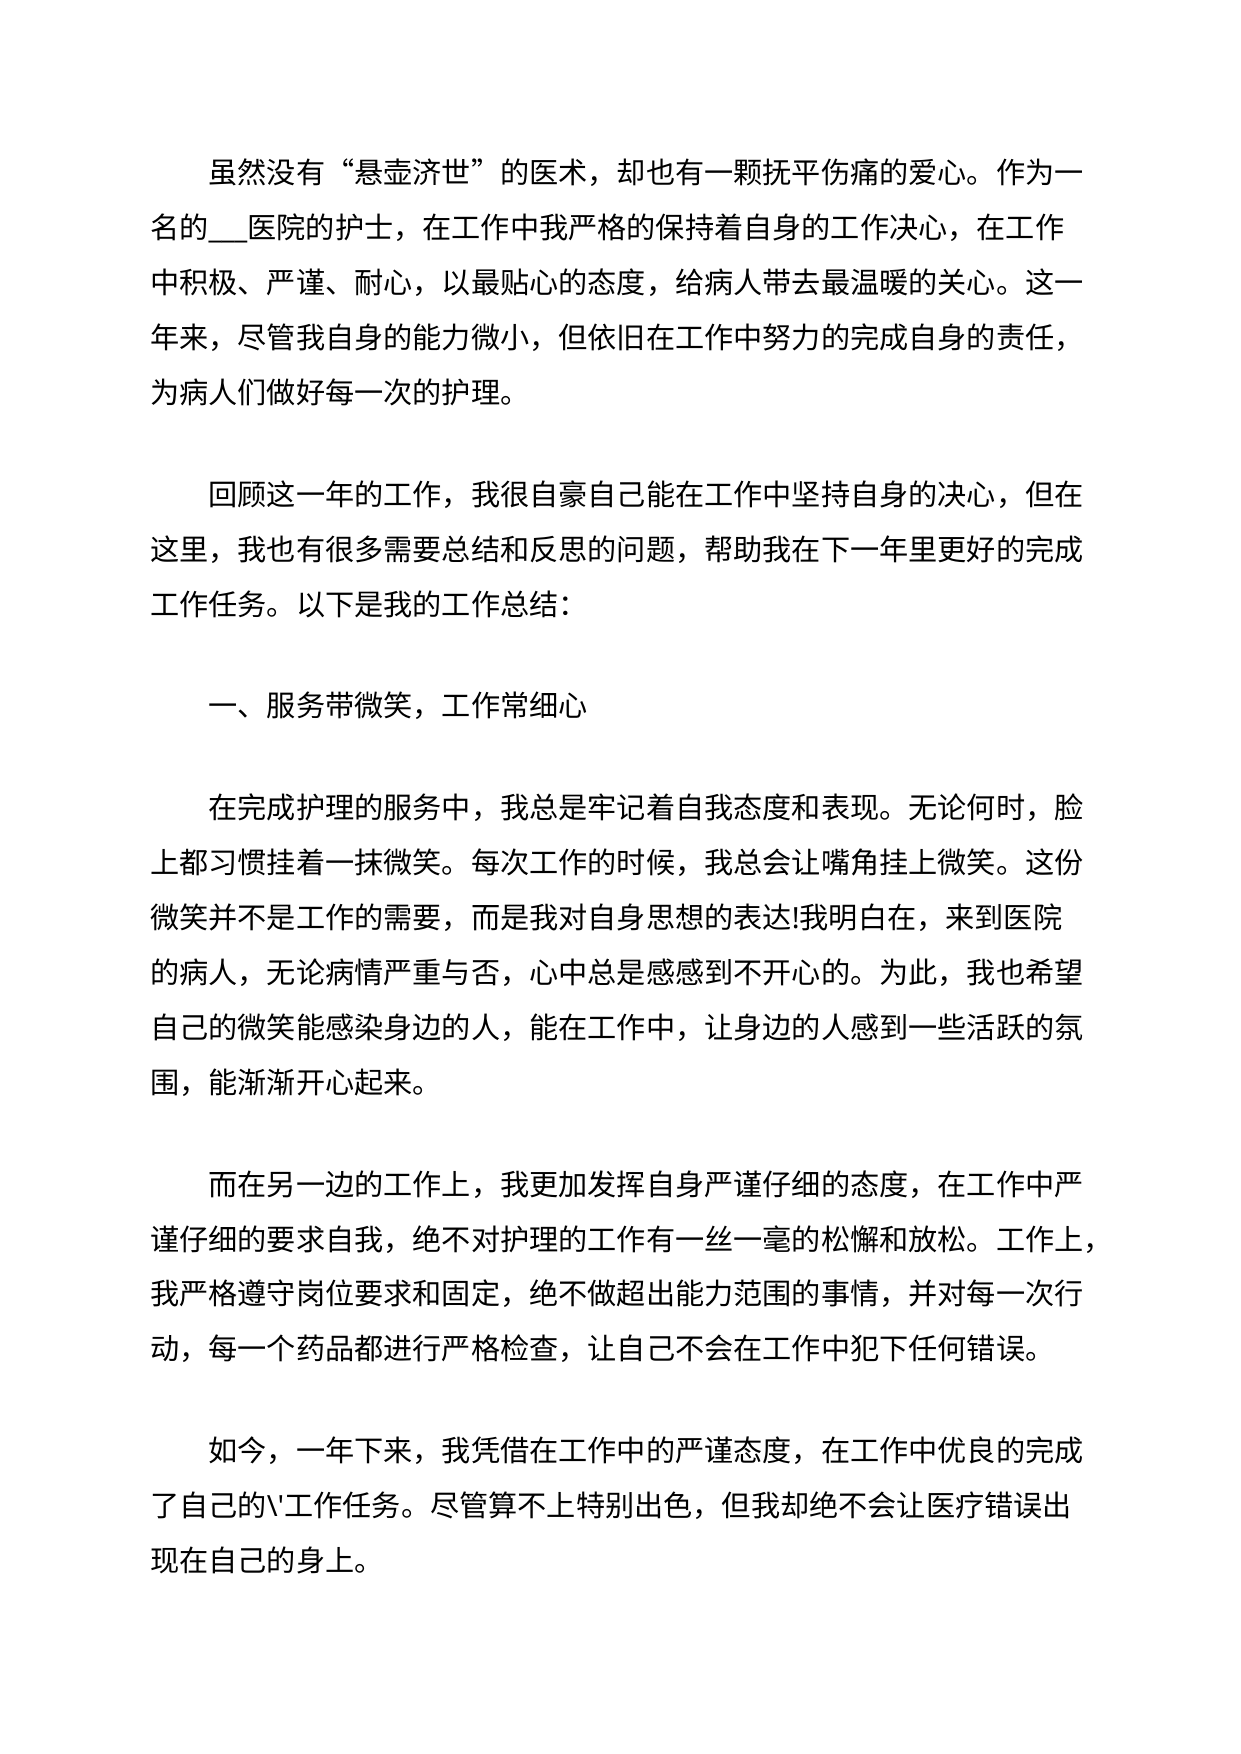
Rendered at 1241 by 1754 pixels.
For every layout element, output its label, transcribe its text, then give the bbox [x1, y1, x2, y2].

text 如今，一年下来，我凭借在工作中的严谨态度，在工作中优良的完成了自己的\'工作任务。尽管算不上特别出色，但我却绝不会让医疗错误出现在自己的身上。 [150, 1428, 1090, 1580]
text 回顾这一年的工作，我很自豪自己能在工作中坚持自身的决心，但在这里，我也有很多需要总结和反思的问题，帮助我在下一年里更好的完成工作任务。以下是我的工作总结： [150, 471, 1090, 623]
text 而在另一边的工作上，我更加发挥自身严谨仔细的态度，在工作中严谨仔细的要求自我，绝不对护理的工作有一丝一毫的松懈和放松。工作上，我严格遵守岗位要求和固定，绝不做超出能力范围的事情，并对每一次行动，每一个药品都进行严格检查，让自己不会在工作中犯下任何错误。 [150, 1161, 1090, 1368]
text 虽然没有“悬壶济世”的医术，却也有一颗抚平伤痛的爱心。作为一名的___医院的护士，在工作中我严格的保持着自身的工作决心，在工作中积极、严谨、耐心，以最贴心的态度，给病人带去最温暖的关心。这一年来，尽管我自身的能力微小，但依旧在工作中努力的完成自身的责任，为病人们做好每一次的护理。 [150, 150, 1090, 412]
text 一、服务带微笑，工作常细心 [150, 683, 1090, 725]
text 在完成护理的服务中，我总是牢记着自我态度和表现。无论何时，脸上都习惯挂着一抹微笑。每次工作的时候，我总会让嘴角挂上微笑。这份微笑并不是工作的需要，而是我对自身思想的表达!我明白在，来到医院的病人，无论病情严重与否，心中总是感感到不开心的。为此，我也希望自己的微笑能感染身边的人，能在工作中，让身边的人感到一些活跃的氛围，能渐渐开心起来。 [150, 785, 1090, 1102]
